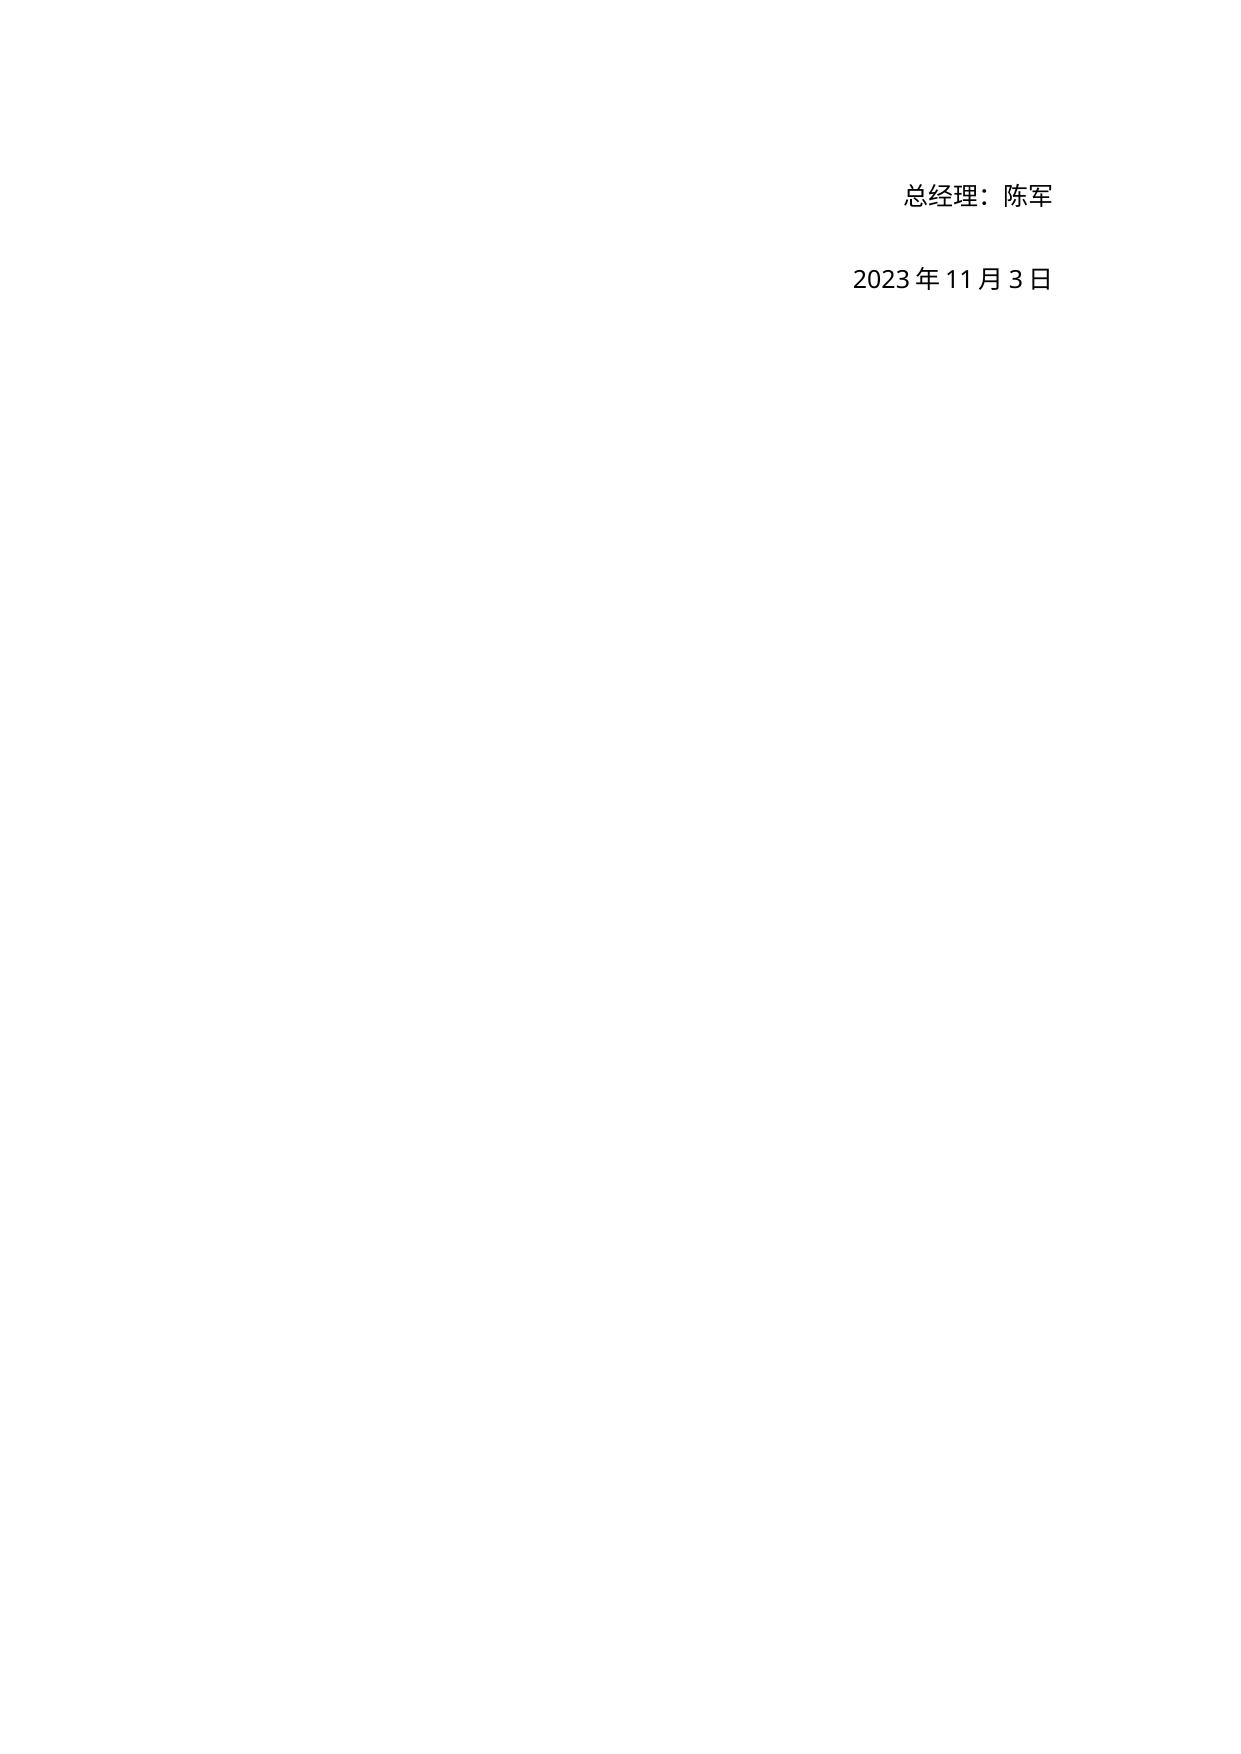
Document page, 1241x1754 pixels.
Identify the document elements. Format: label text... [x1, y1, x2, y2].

text 总经理：陈军 [187, 162, 1053, 227]
text 2023年11月3日 [187, 245, 1053, 310]
